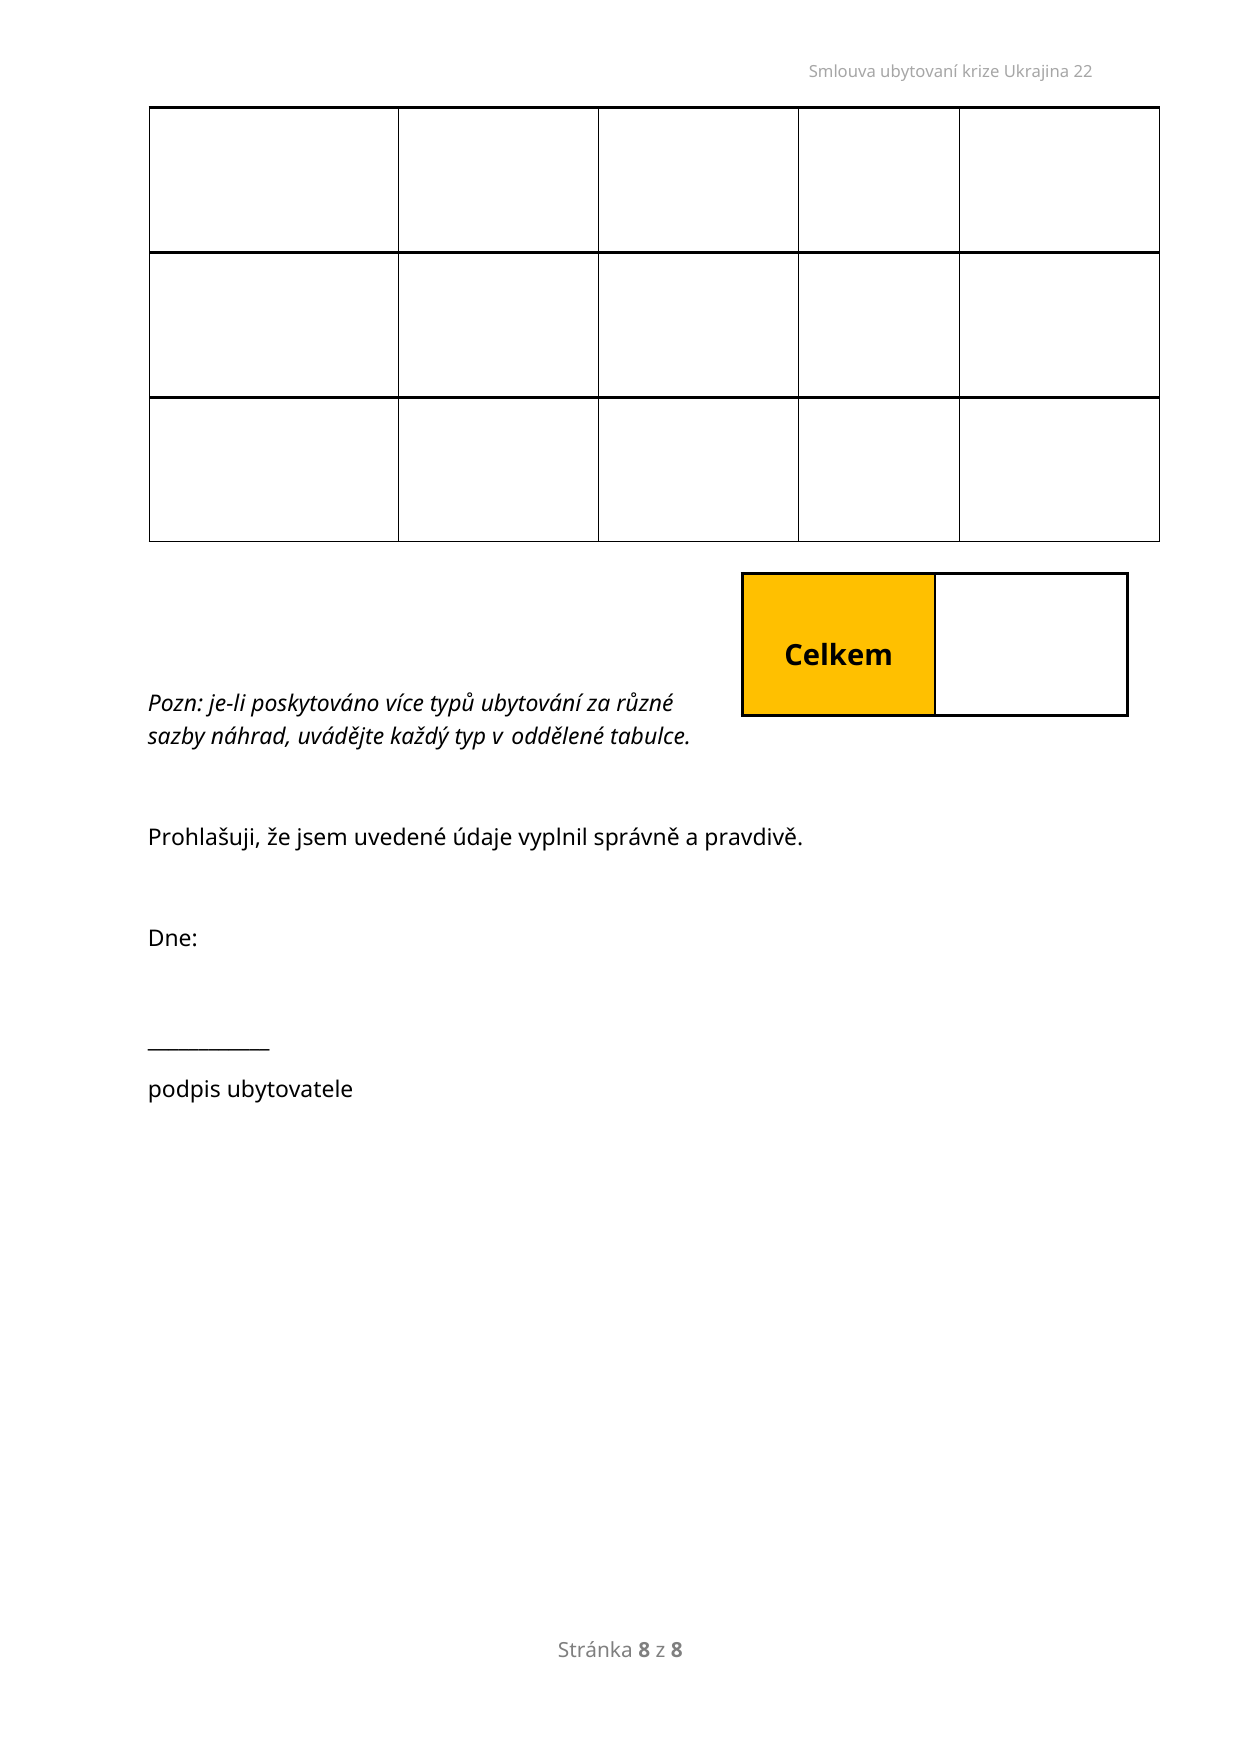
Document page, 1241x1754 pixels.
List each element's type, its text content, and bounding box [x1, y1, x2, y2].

table_cell [960, 109, 1159, 251]
table_cell [399, 109, 598, 251]
table_cell [599, 399, 798, 541]
table_cell [799, 399, 959, 541]
table_header [936, 575, 1126, 714]
text Prohlašuji, že jsem uvedené údaje vyplnil správně a pravdivě. [148, 821, 1093, 852]
text podpis ubytovatele [148, 1073, 1093, 1104]
text Pozn: je-li poskytováno více typů ubytování za různé sazby náhrad, uvádějte každý typ v oddělené tabulce. [148, 686, 1093, 751]
table_cell [960, 254, 1159, 396]
table_cell [150, 254, 398, 396]
table_cell [399, 399, 598, 541]
text ____________ [148, 1023, 1093, 1054]
text Dne: [148, 922, 1093, 953]
table_cell [150, 399, 398, 541]
table_header Celkem [744, 575, 934, 714]
table_cell [599, 109, 798, 251]
table_cell [960, 399, 1159, 541]
table_cell [599, 254, 798, 396]
table_cell [799, 254, 959, 396]
table_cell [799, 109, 959, 251]
table_cell [150, 109, 398, 251]
table_cell [399, 254, 598, 396]
